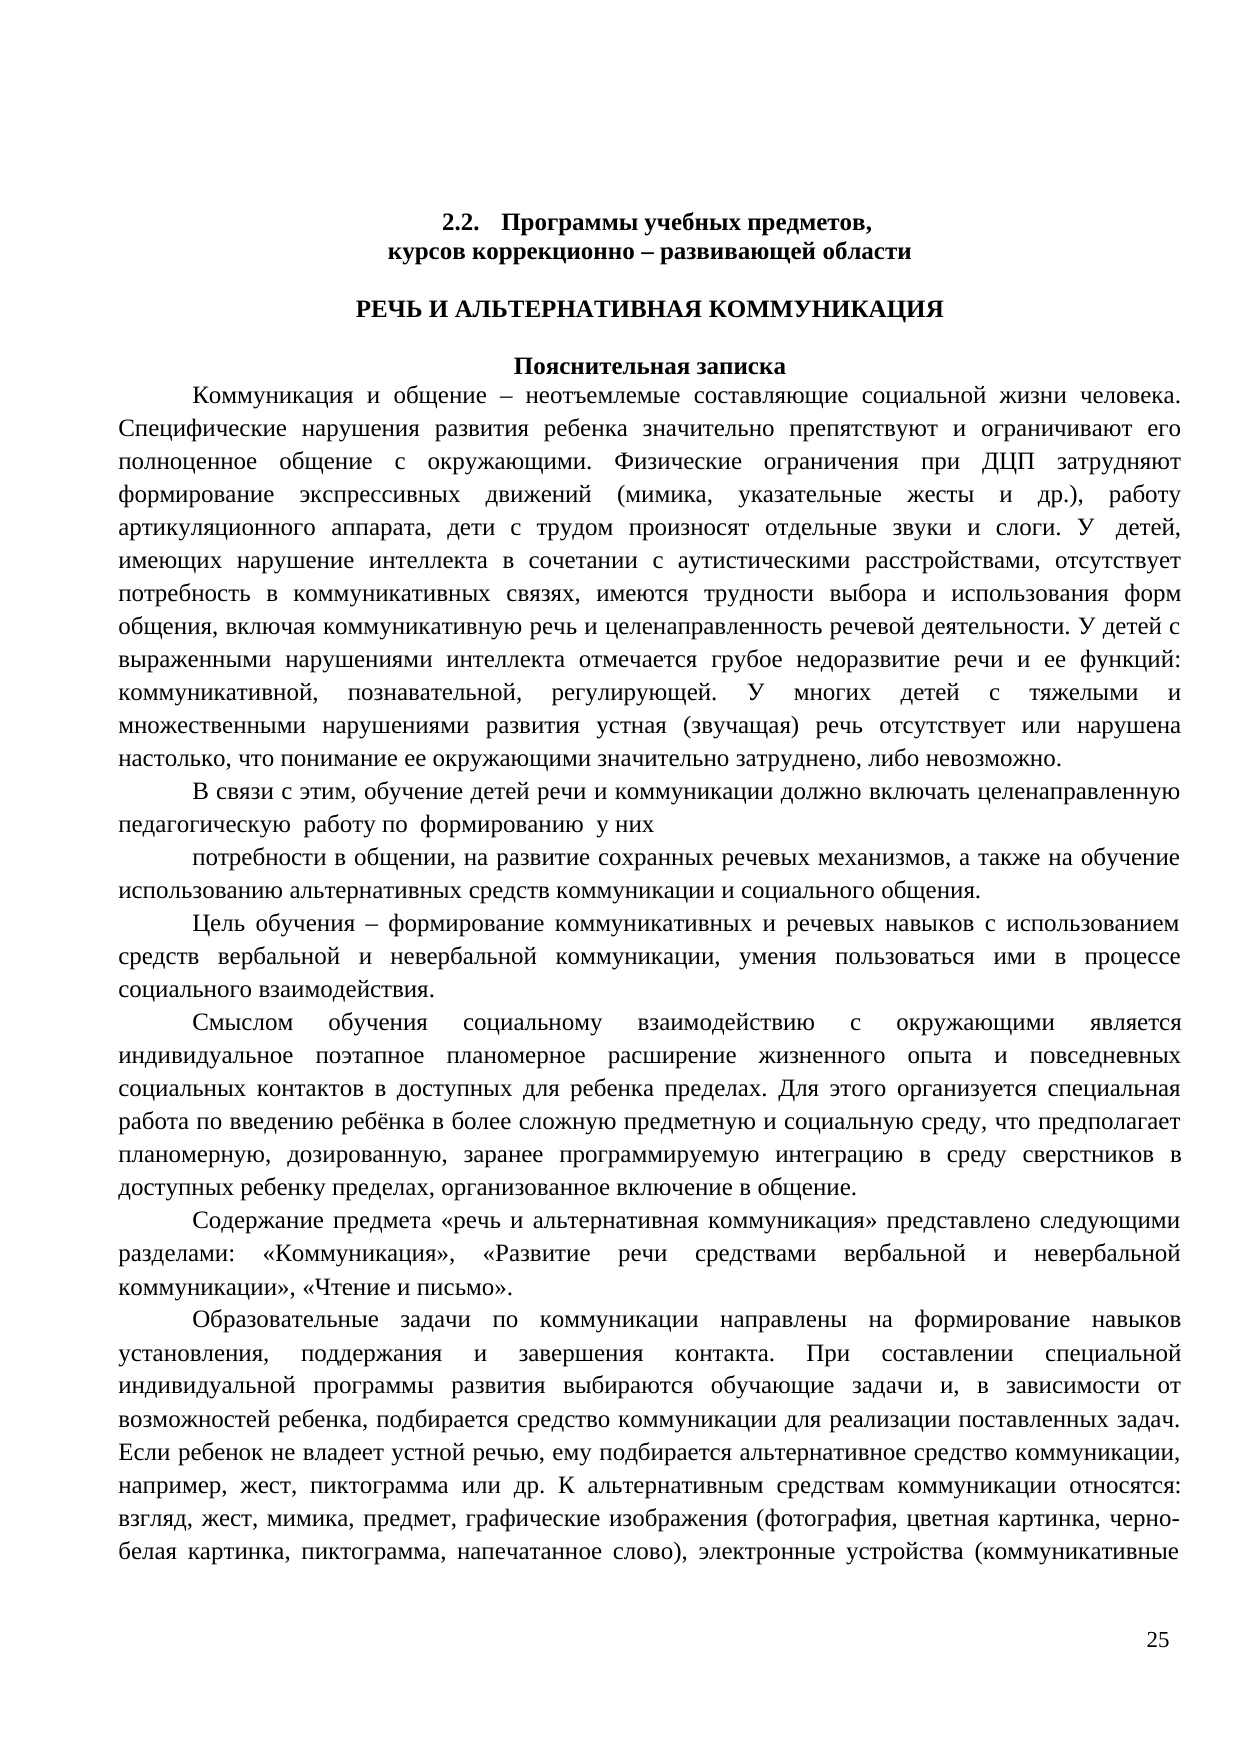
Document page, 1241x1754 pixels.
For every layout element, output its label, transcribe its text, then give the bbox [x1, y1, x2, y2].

text Смыслом обучения социальному взаимодействию с окружающими является индивидуальное поэтапное планомерное расширение жизненного опыта и повседневных социальных контактов в доступных для ребенка пределах. Для этого организуется специальная работа по введению ребёнка в более сложную предметную и социальную среду, что предполагает планомерную, дозированную, заранее программируемую интеграцию в среду сверстников в доступных ребенку пределах, организованное включение в общение. [118, 1007, 1182, 1201]
text Цель обучения – формирование коммуникативных и речевых навыков с использованием средств вербальной и невербальной коммуникации, умения пользоваться ими в процессе социального взаимодействия. [118, 908, 1181, 1003]
subtitle Пояснительная записка [514, 351, 1240, 380]
text Коммуникация и общение – неотъемлемые составляющие социальной жизни человека. Специфические нарушения развития ребенка значительно препятствуют и ограничивают его полноценное общение с окружающими. Физические ограничения при ДЦП затрудняют формирование экспрессивных движений (мимика, указательные жесты и др.), работу артикуляционного аппарата, дети с трудом произносят отдельные звуки и слоги. У детей, имеющих нарушение интеллекта в сочетании с аутистическими расстройствами, отсутствует потребность в коммуникативных связях, имеются трудности выбора и использования форм общения, включая коммуникативную речь и целенаправленность речевой деятельности. У детей с выраженными нарушениями интеллекта отмечается грубое недоразвитие речи и ее функций: коммуникативной, познавательной, регулирующей. У многих детей с тяжелыми и множественными нарушениями развития устная (звучащая) речь отсутствует или нарушена настолько, что понимание ее окружающими значительно затруднено, либо невозможно. [118, 380, 1181, 772]
text В связи с этим, обучение детей речи и коммуникации должно включать целенаправленную педагогическую работу по формированию у них [118, 776, 1181, 838]
text Содержание предмета «речь и альтернативная коммуникация» представлено следующими разделами: «Коммуникация», «Развитие речи средствами вербальной и невербальной коммуникации», «Чтение и письмо». [118, 1206, 1181, 1300]
text Образовательные задачи по коммуникации направлены на формирование навыков установления, поддержания и завершения контакта. При составлении специальной индивидуальной программы развития выбираются обучающие задачи и, в зависимости от возможностей ребенка, подбирается средство коммуникации для реализации поставленных задач. Если ребенок не владеет устной речью, ему подбирается альтернативное средство коммуникации, например, жест, пиктограмма или др. К альтернативным средствам коммуникации относятся: взгляд, жест, мимика, предмет, графические изображения (фотография, цветная картинка, черно- белая картинка, пиктограмма, напечатанное слово), электронные устройства (коммуникативные [118, 1304, 1182, 1564]
text РЕЧЬ И АЛЬТЕРНАТИВНАЯ КОММУНИКАЦИЯ [117, 294, 1182, 322]
subtitle Программы учебных предметов, курсов коррекционно – развивающей области [388, 207, 912, 265]
text потребности в общении, на развитие сохранных речевых механизмов, а также на обучение использованию альтернативных средств коммуникации и социального общения. [118, 842, 1181, 904]
